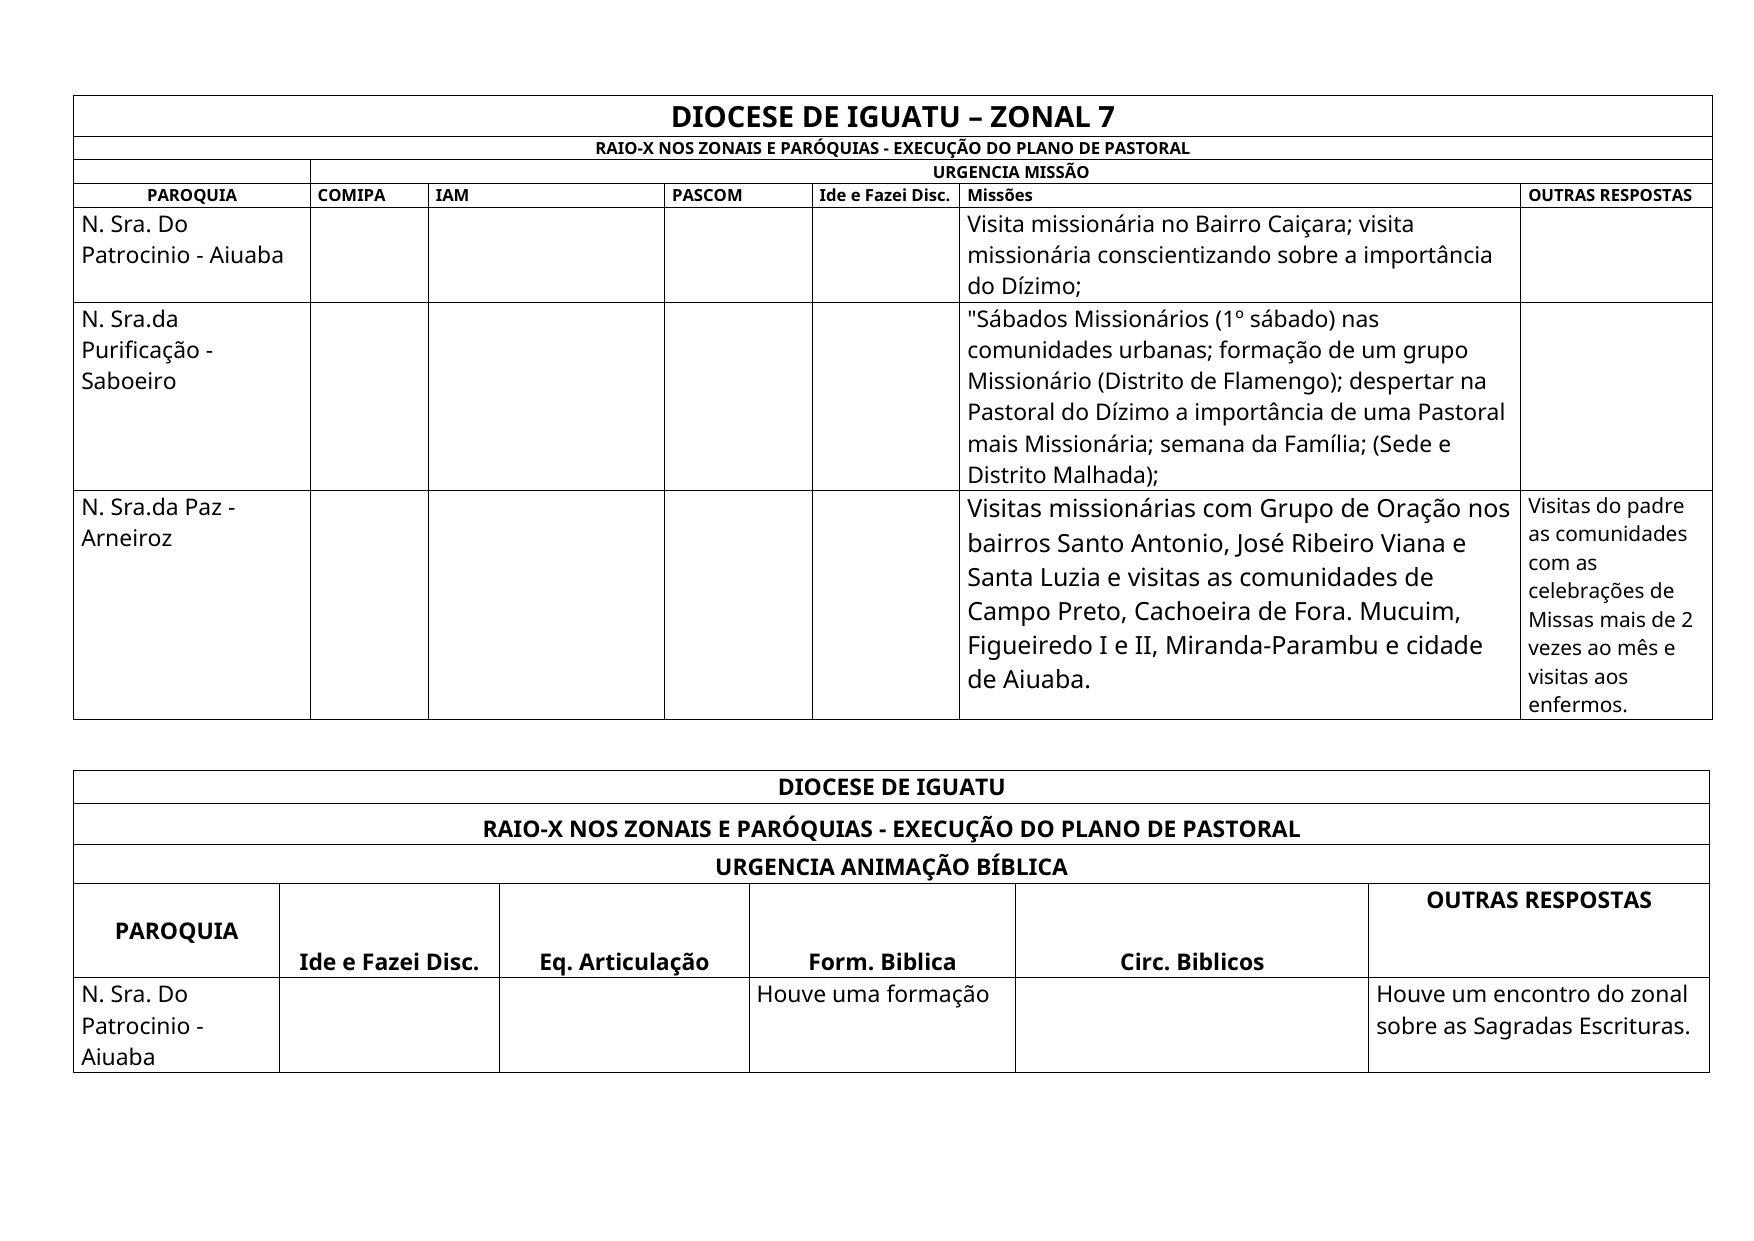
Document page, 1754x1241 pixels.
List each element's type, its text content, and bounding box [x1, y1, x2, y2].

table_cell OUTRAS RESPOSTAS [1369, 884, 1709, 977]
table_cell Houve um encontro do zonal sobre as Sagradas Escrituras. [1369, 978, 1709, 1072]
table_cell RAIO-X NOS ZONAIS E PARÓQUIAS - EXECUÇÃO DO PLANO DE PASTORAL [74, 137, 1712, 159]
table_cell URGENCIA ANIMAÇÃO BÍBLICA [74, 845, 1709, 882]
table_cell IAM [429, 184, 664, 207]
table_header DIOCESE DE IGUATU [74, 771, 1709, 802]
table_cell PASCOM [665, 184, 812, 207]
table_cell Houve uma formação [750, 978, 1015, 1072]
table_cell Circ. Biblicos [1016, 884, 1368, 977]
table_cell [665, 303, 812, 490]
table_cell RAIO-X NOS ZONAIS E PARÓQUIAS - EXECUÇÃO DO PLANO DE PASTORAL [74, 804, 1709, 844]
table_cell COMIPA [311, 184, 428, 207]
table_cell N. Sra. Do Patrocinio - Aiuaba [74, 208, 310, 302]
table_cell [74, 160, 310, 183]
table_cell [665, 491, 812, 719]
table_cell [311, 303, 428, 490]
table_cell [813, 303, 959, 490]
table_cell [813, 491, 959, 719]
table_cell URGENCIA MISSÃO [311, 160, 1712, 183]
table_cell [429, 491, 664, 719]
table_cell N. Sra. Do Patrocinio - Aiuaba [74, 978, 279, 1072]
table_cell N. Sra.da Paz - Arneiroz [74, 491, 310, 719]
table_cell Missões [960, 184, 1520, 207]
table_cell Ide e Fazei Disc. [280, 884, 499, 977]
table_cell [500, 978, 749, 1072]
table_cell Visita missionária no Bairro Caiçara; visita missionária conscientizando sobre a importância do Dízimo; [960, 208, 1520, 302]
table_cell [429, 303, 664, 490]
table_cell [813, 208, 959, 302]
table_cell [1521, 208, 1712, 302]
table_cell Visitas do padre as comunidades com as celebrações de Missas mais de 2 vezes ao mês e visitas aos enfermos. [1521, 491, 1712, 719]
table_cell OUTRAS RESPOSTAS [1521, 184, 1712, 207]
table_cell N. Sra.da Purificação - Saboeiro [74, 303, 310, 490]
table_cell [429, 208, 664, 302]
table_header DIOCESE DE IGUATU – ZONAL 7 [74, 96, 1712, 136]
table_cell [1521, 303, 1712, 490]
table_cell "Sábados Missionários (1º sábado) nas comunidades urbanas; formação de um grupo Missionário (Distrito de Flamengo); despertar na Pastoral do Dízimo a importância de uma Pastoral mais Missionária; semana da Família; (Sede e Distrito Malhada); [960, 303, 1520, 490]
table_cell Ide e Fazei Disc. [813, 184, 959, 207]
table_cell [280, 978, 499, 1072]
table_cell PAROQUIA [74, 884, 279, 977]
table_cell PAROQUIA [74, 184, 310, 207]
table_cell [665, 208, 812, 302]
table_cell [1016, 978, 1368, 1072]
table_cell Form. Biblica [750, 884, 1015, 977]
table_cell Visitas missionárias com Grupo de Oração nos bairros Santo Antonio, José Ribeiro Viana e Santa Luzia e visitas as comunidades de Campo Preto, Cachoeira de Fora. Mucuim, Figueiredo I e II, Miranda-Parambu e cidade de Aiuaba. [960, 491, 1520, 719]
table_cell [311, 491, 428, 719]
table_cell Eq. Articulação [500, 884, 749, 977]
table_cell [311, 208, 428, 302]
